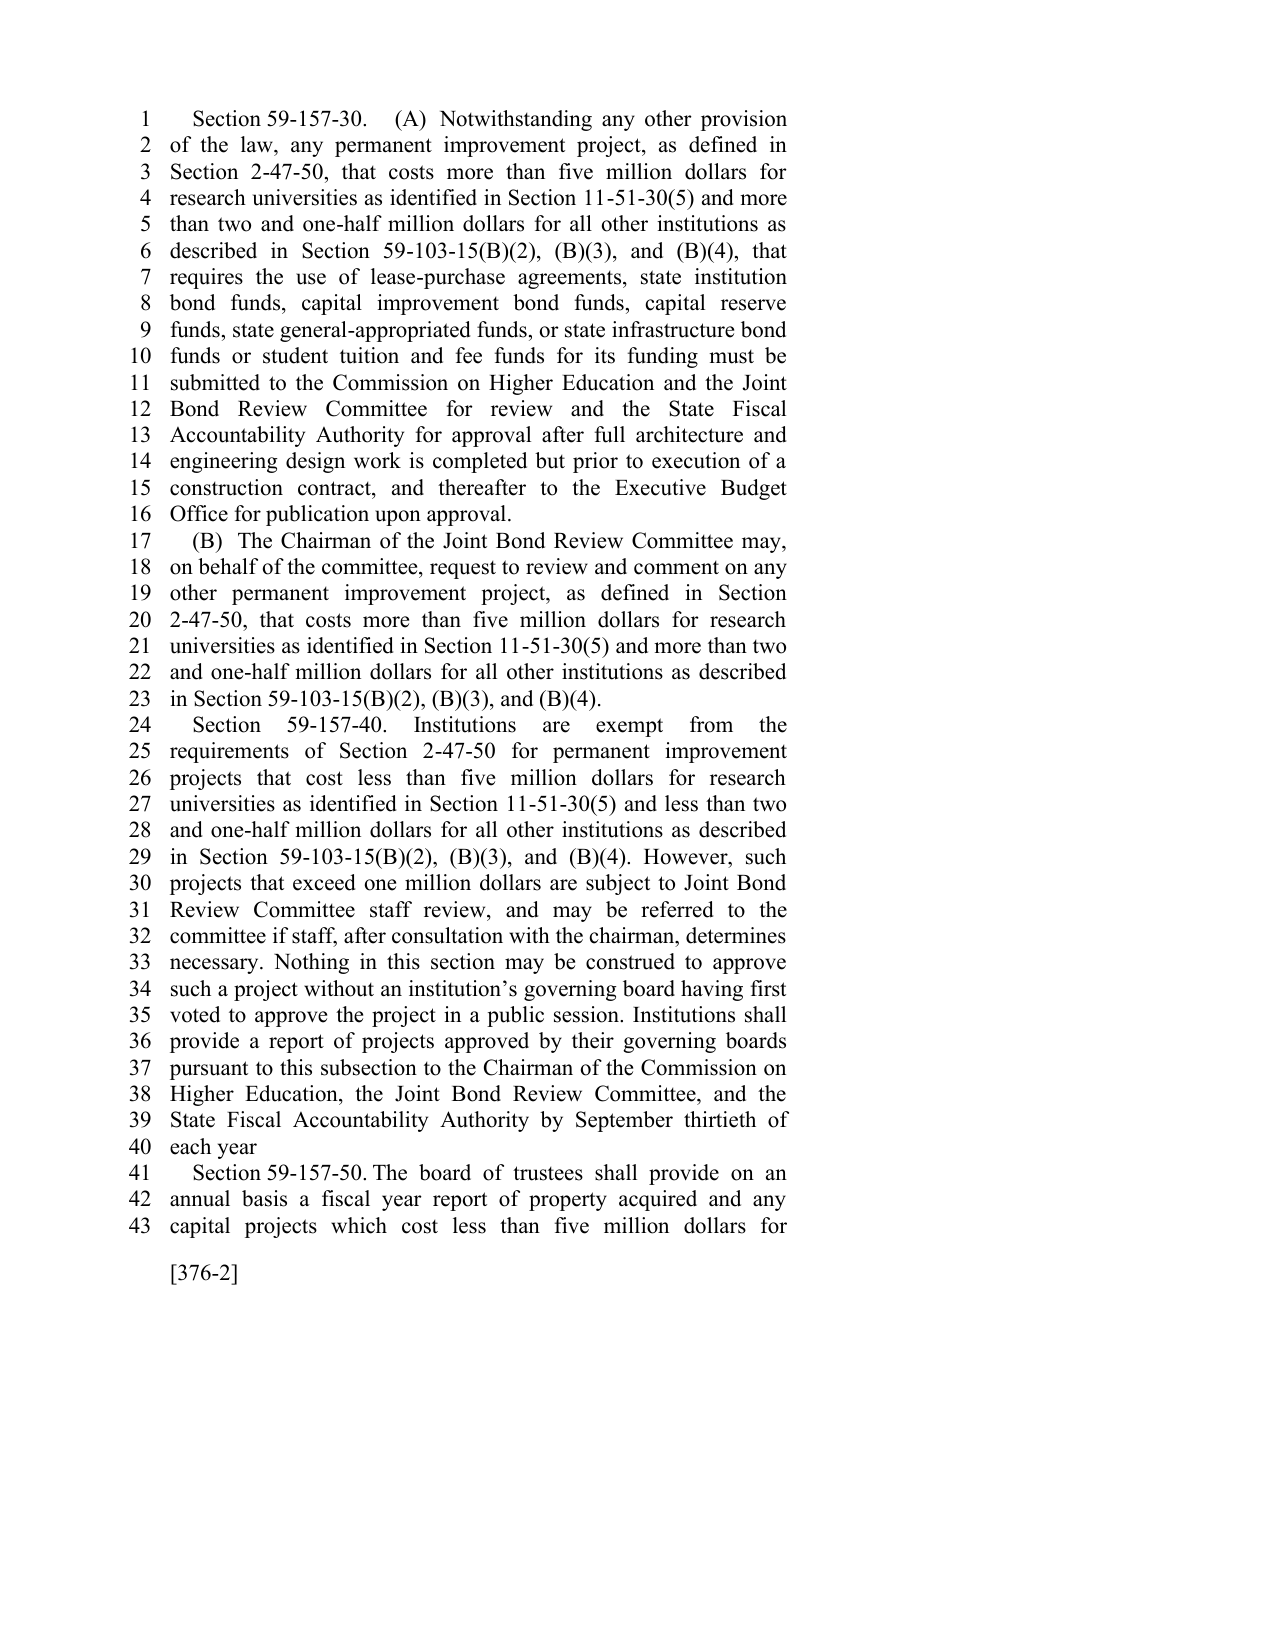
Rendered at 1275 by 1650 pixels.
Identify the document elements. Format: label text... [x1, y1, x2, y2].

text (B) The Chairman of the Joint Bond Review Committee may, on behalf of the committee, request to review and comment on any other permanent improvement project, as defined in Section 2-47-50, that costs more than five million dollars for research universities as identified in Section 11-51-30(5) and more than two and one-half million dollars for all other institutions as described in Section 59-103-15(B)(2), (B)(3), and (B)(4). [169, 527, 787, 711]
text Section 59-157-40. Institutions are exempt from the requirements of Section 2-47-50 for permanent improvement projects that cost less than five million dollars for research universities as identified in Section 11-51-30(5) and less than two and one-half million dollars for all other institutions as described in Section 59-103-15(B)(2), (B)(3), and (B)(4). However, such projects that exceed one million dollars are subject to Joint Bond Review Committee staff review, and may be referred to the committee if staff, after consultation with the chairman, determines necessary. Nothing in this section may be construed to approve such a project without an institution’s governing board having first voted to approve the project in a public session. Institutions shall provide a report of projects approved by their governing boards pursuant to this subsection to the Chairman of the Commission on Higher Education, the Joint Bond Review Committee, and the State Fiscal Accountability Authority by September thirtieth of each year [169, 711, 787, 1159]
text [169, 1159, 787, 1238]
text Section 59-157-30. (A) Notwithstanding any other provision of the law, any permanent improvement project, as defined in Section 2-47-50, that costs more than five million dollars for research universities as identified in Section 11-51-30(5) and more than two and one-half million dollars for all other institutions as described in Section 59-103-15(B)(2), (B)(3), and (B)(4), that requires the use of lease-purchase agreements, state institution bond funds, capital improvement bond funds, capital reserve funds, state general-appropriated funds, or state infrastructure bond funds or student tuition and fee funds for its funding must be submitted to the Commission on Higher Education and the Joint Bond Review Committee for review and the State Fiscal Accountability Authority for approval after full architecture and engineering design work is completed but prior to execution of a construction contract, and thereafter to the Executive Budget Office for publication upon approval. [169, 105, 787, 527]
